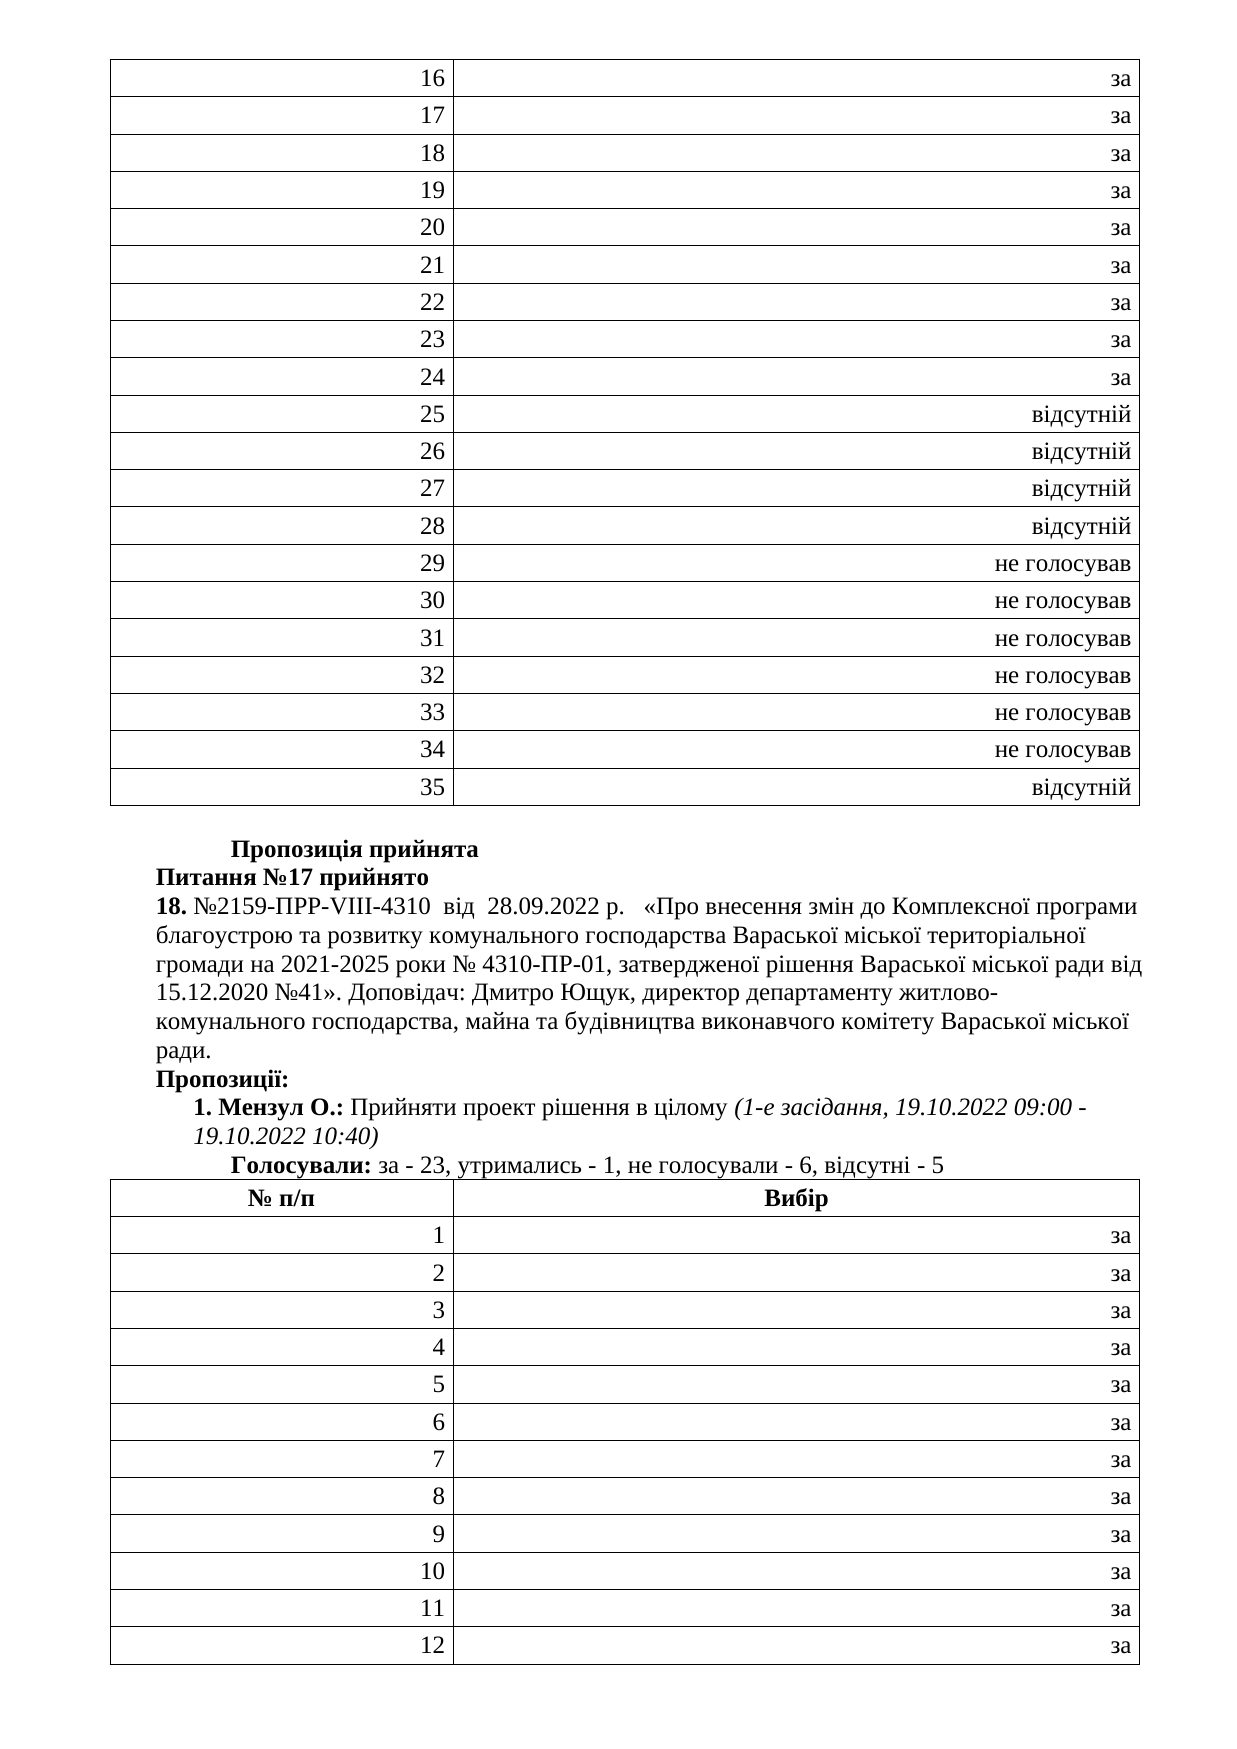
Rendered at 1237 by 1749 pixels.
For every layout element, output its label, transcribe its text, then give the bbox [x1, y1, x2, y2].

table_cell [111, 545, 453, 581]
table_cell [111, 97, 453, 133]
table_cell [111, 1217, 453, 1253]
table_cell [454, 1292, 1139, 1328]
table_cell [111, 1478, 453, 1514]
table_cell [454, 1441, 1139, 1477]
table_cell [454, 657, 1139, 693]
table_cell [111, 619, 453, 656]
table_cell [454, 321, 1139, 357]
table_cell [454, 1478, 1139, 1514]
text 18. №2159-ПРР-VIII-4310 від 28.09.2022 р. «Про внесення змін до Комплексної програми благоустрою та розвитку комунального господарства Вараської міської територіальної громади на 2021-2025 роки № 4310-ПР-01, затвердженої рішення Вараської міської ради від 15.12.2020 №41». Доповідач: Дмитро Ющук, директор департаменту житлово-комунального господарства, майна та будівництва виконавчого комітету Вараської міської ради. [156, 891, 1148, 1064]
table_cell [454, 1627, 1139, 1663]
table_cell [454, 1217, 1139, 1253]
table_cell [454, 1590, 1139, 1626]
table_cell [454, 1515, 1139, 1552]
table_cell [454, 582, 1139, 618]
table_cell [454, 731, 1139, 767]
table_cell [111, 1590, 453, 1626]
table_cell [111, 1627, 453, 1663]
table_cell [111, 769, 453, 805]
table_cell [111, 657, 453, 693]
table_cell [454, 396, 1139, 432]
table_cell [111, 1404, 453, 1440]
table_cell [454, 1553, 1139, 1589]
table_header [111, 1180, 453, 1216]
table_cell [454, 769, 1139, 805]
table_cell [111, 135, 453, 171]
text Пропозиція прийнята [231, 805, 1148, 862]
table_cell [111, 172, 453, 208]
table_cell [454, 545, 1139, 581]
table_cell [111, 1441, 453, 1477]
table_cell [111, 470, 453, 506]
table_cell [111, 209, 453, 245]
text 1. Мензул О.: Прийняти проект рішення в цілому (1-е засідання, 19.10.2022 09:00 - 19.10.2022 10:40) [193, 1092, 1148, 1150]
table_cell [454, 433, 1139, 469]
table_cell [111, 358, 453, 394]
text Пропозиції: [156, 1064, 1148, 1092]
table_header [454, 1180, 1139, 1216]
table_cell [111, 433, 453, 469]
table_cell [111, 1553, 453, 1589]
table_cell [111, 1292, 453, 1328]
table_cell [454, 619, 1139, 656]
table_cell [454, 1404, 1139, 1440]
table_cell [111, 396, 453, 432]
text Питання №17 прийнято [156, 862, 1148, 891]
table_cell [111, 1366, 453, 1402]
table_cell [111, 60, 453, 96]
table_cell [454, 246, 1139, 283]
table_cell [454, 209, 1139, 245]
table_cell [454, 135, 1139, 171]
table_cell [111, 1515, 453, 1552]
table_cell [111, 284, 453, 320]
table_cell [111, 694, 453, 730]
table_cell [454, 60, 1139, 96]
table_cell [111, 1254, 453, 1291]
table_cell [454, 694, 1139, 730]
text Голосували: за - 23, утримались - 1, не голосували - 6, відсутні - 5 [231, 1150, 1148, 1179]
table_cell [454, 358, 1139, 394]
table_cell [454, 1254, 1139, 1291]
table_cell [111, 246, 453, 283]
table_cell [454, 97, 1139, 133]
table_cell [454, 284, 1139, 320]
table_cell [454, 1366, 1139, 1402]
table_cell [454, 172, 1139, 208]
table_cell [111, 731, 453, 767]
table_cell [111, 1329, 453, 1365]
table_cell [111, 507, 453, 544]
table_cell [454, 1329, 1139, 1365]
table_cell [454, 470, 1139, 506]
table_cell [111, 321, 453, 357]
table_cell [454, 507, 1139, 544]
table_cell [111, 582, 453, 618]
